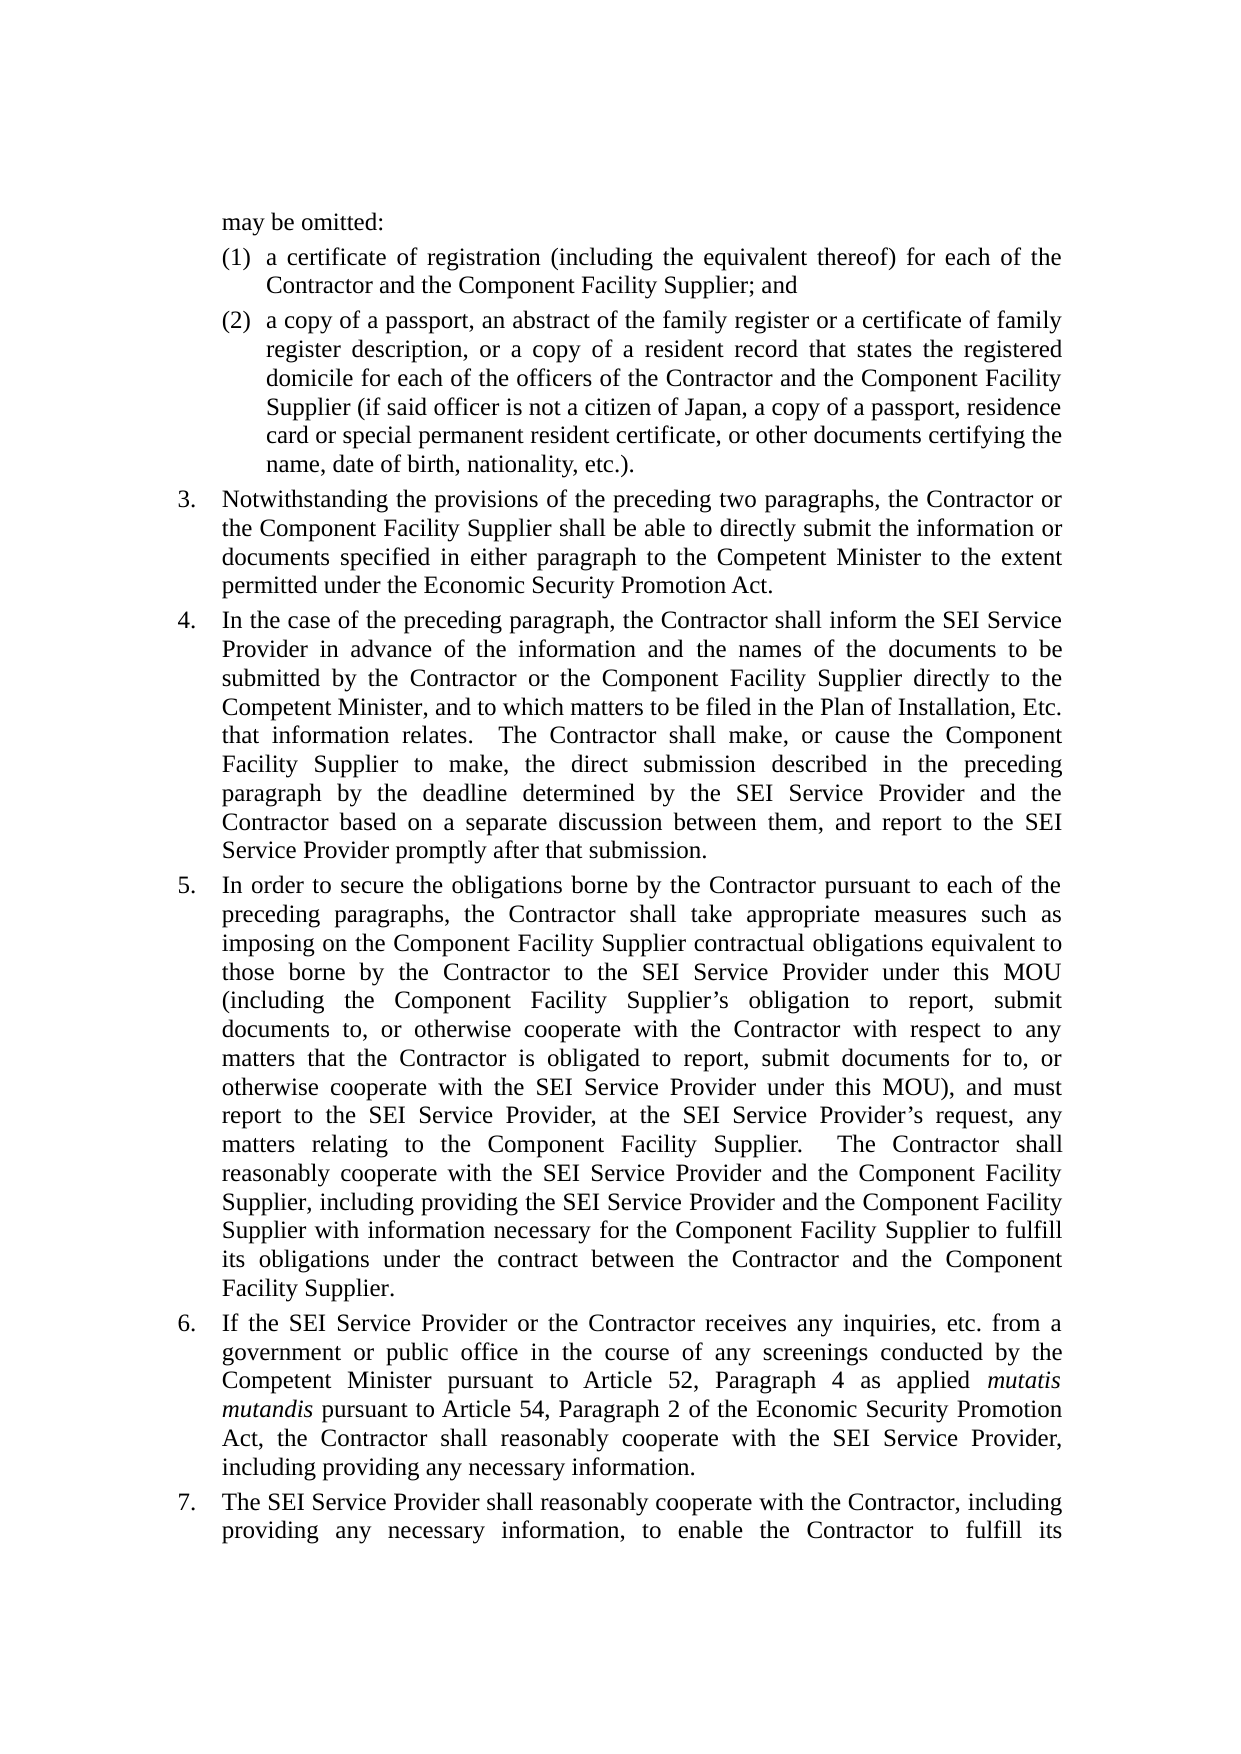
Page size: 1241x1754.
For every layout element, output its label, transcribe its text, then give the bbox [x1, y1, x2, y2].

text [177, 1487, 1063, 1544]
text 5. In order to secure the obligations borne by the Contractor pursuant to each of the preceding paragraphs, the Contractor shall take appropriate measures such as imposing on the Component Facility Supplier contractual obligations equivalent to those borne by the Contractor to the SEI Service Provider under this MOU (including the Component Facility Supplier’s obligation to report, submit documents to, or otherwise cooperate with the Contractor with respect to any matters that the Contractor is obligated to report, submit documents for to, or otherwise cooperate with the SEI Service Provider under this MOU), and must report to the SEI Service Provider, at the SEI Service Provider’s request, any matters relating to the Component Facility Supplier. The Contractor shall reasonably cooperate with the SEI Service Provider and the Component Facility Supplier, including providing the SEI Service Provider and the Component Facility Supplier with information necessary for the Component Facility Supplier to fulfill its obligations under the contract between the Contractor and the Component Facility Supplier. [177, 871, 1063, 1302]
text 6. If the SEI Service Provider or the Contractor receives any inquiries, etc. from a government or public office in the course of any screenings conducted by the Competent Minister pursuant to Article 52, Paragraph 4 as applied mutatis mutandis pursuant to Article 54, Paragraph 2 of the Economic Security Promotion Act, the Contractor shall reasonably cooperate with the SEI Service Provider, including providing any necessary information. [177, 1308, 1063, 1481]
text (2) a copy of a passport, an abstract of the family register or a certificate of family register description, or a copy of a resident record that states the registered domicile for each of the officers of the Contractor and the Component Facility Supplier (if said officer is not a citizen of Japan, a copy of a passport, residence card or special permanent resident certificate, or other documents certifying the name, date of birth, nationality, etc.). [222, 306, 1063, 478]
text (1) a certificate of registration (including the equivalent thereof) for each of the Contractor and the Component Facility Supplier; and [222, 242, 1063, 299]
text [177, 207, 1063, 236]
text 4. In the case of the preceding paragraph, the Contractor shall inform the SEI Service Provider in advance of the information and the names of the documents to be submitted by the Contractor or the Component Facility Supplier directly to the Competent Minister, and to which matters to be filed in the Plan of Installation, Etc. that information relates. The Contractor shall make, or cause the Component Facility Supplier to make, the direct submission described in the preceding paragraph by the deadline determined by the SEI Service Provider and the Contractor based on a separate discussion between them, and report to the SEI Service Provider promptly after that submission. [177, 606, 1063, 864]
text 3. Notwithstanding the provisions of the preceding two paragraphs, the Contractor or the Component Facility Supplier shall be able to directly submit the information or documents specified in either paragraph to the Competent Minister to the extent permitted under the Economic Security Promotion Act. [177, 484, 1063, 599]
